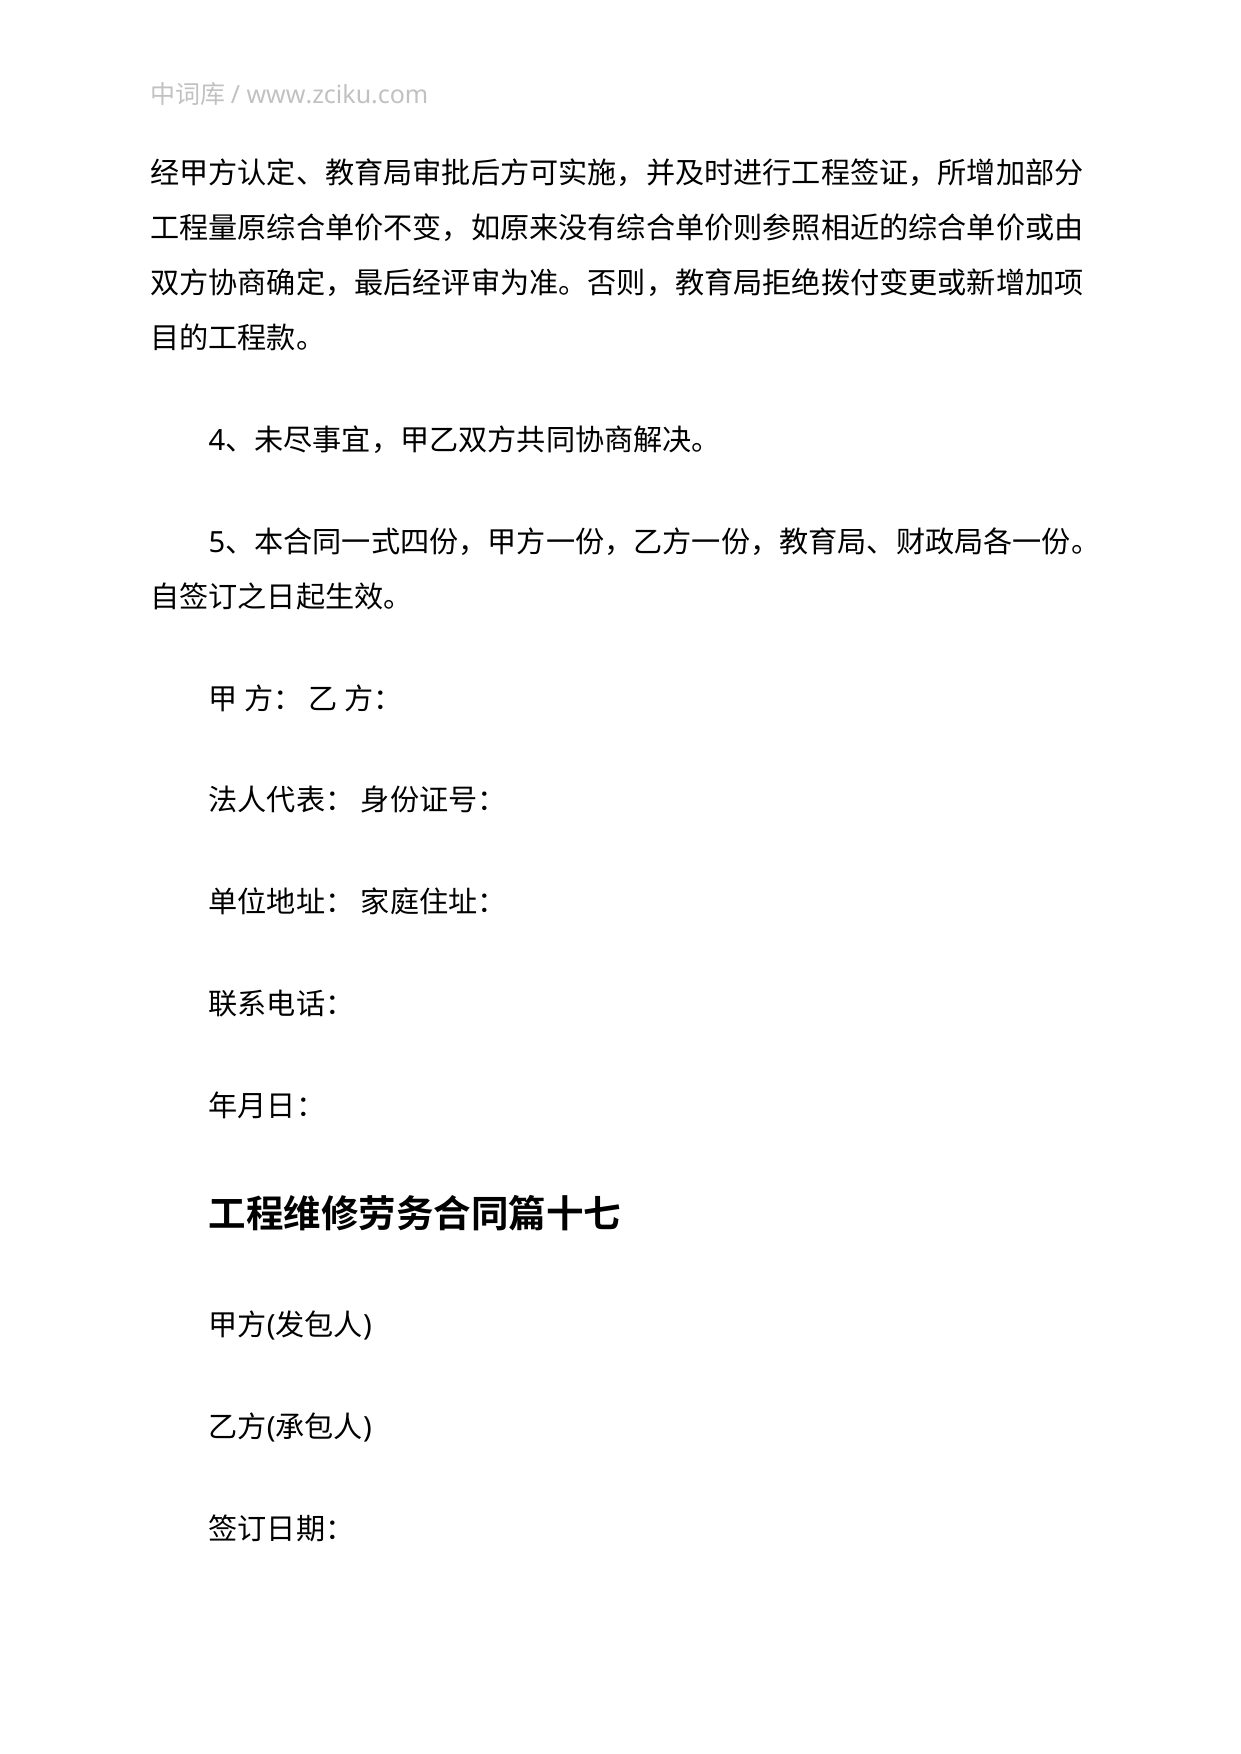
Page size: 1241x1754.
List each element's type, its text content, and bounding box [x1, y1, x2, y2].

text 签订日期： [150, 1505, 1090, 1548]
text 甲方(发包人) [150, 1301, 1090, 1344]
text 4、未尽事宜，甲乙双方共同协商解决。 [150, 416, 1090, 459]
text 5、本合同一式四份，甲方一份，乙方一份，教育局、财政局各一份。自签订之日起生效。 [150, 518, 1090, 616]
text 甲 方： 乙 方： [150, 675, 1090, 717]
text 工程维修劳务合同篇十七 [150, 1184, 1090, 1238]
text 联系电话： [150, 981, 1090, 1023]
text 年月日： [150, 1082, 1090, 1124]
text 乙方(承包人) [150, 1403, 1090, 1446]
text 单位地址： 家庭住址： [150, 879, 1090, 921]
text 法人代表： 身份证号： [150, 777, 1090, 819]
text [150, 150, 1090, 357]
